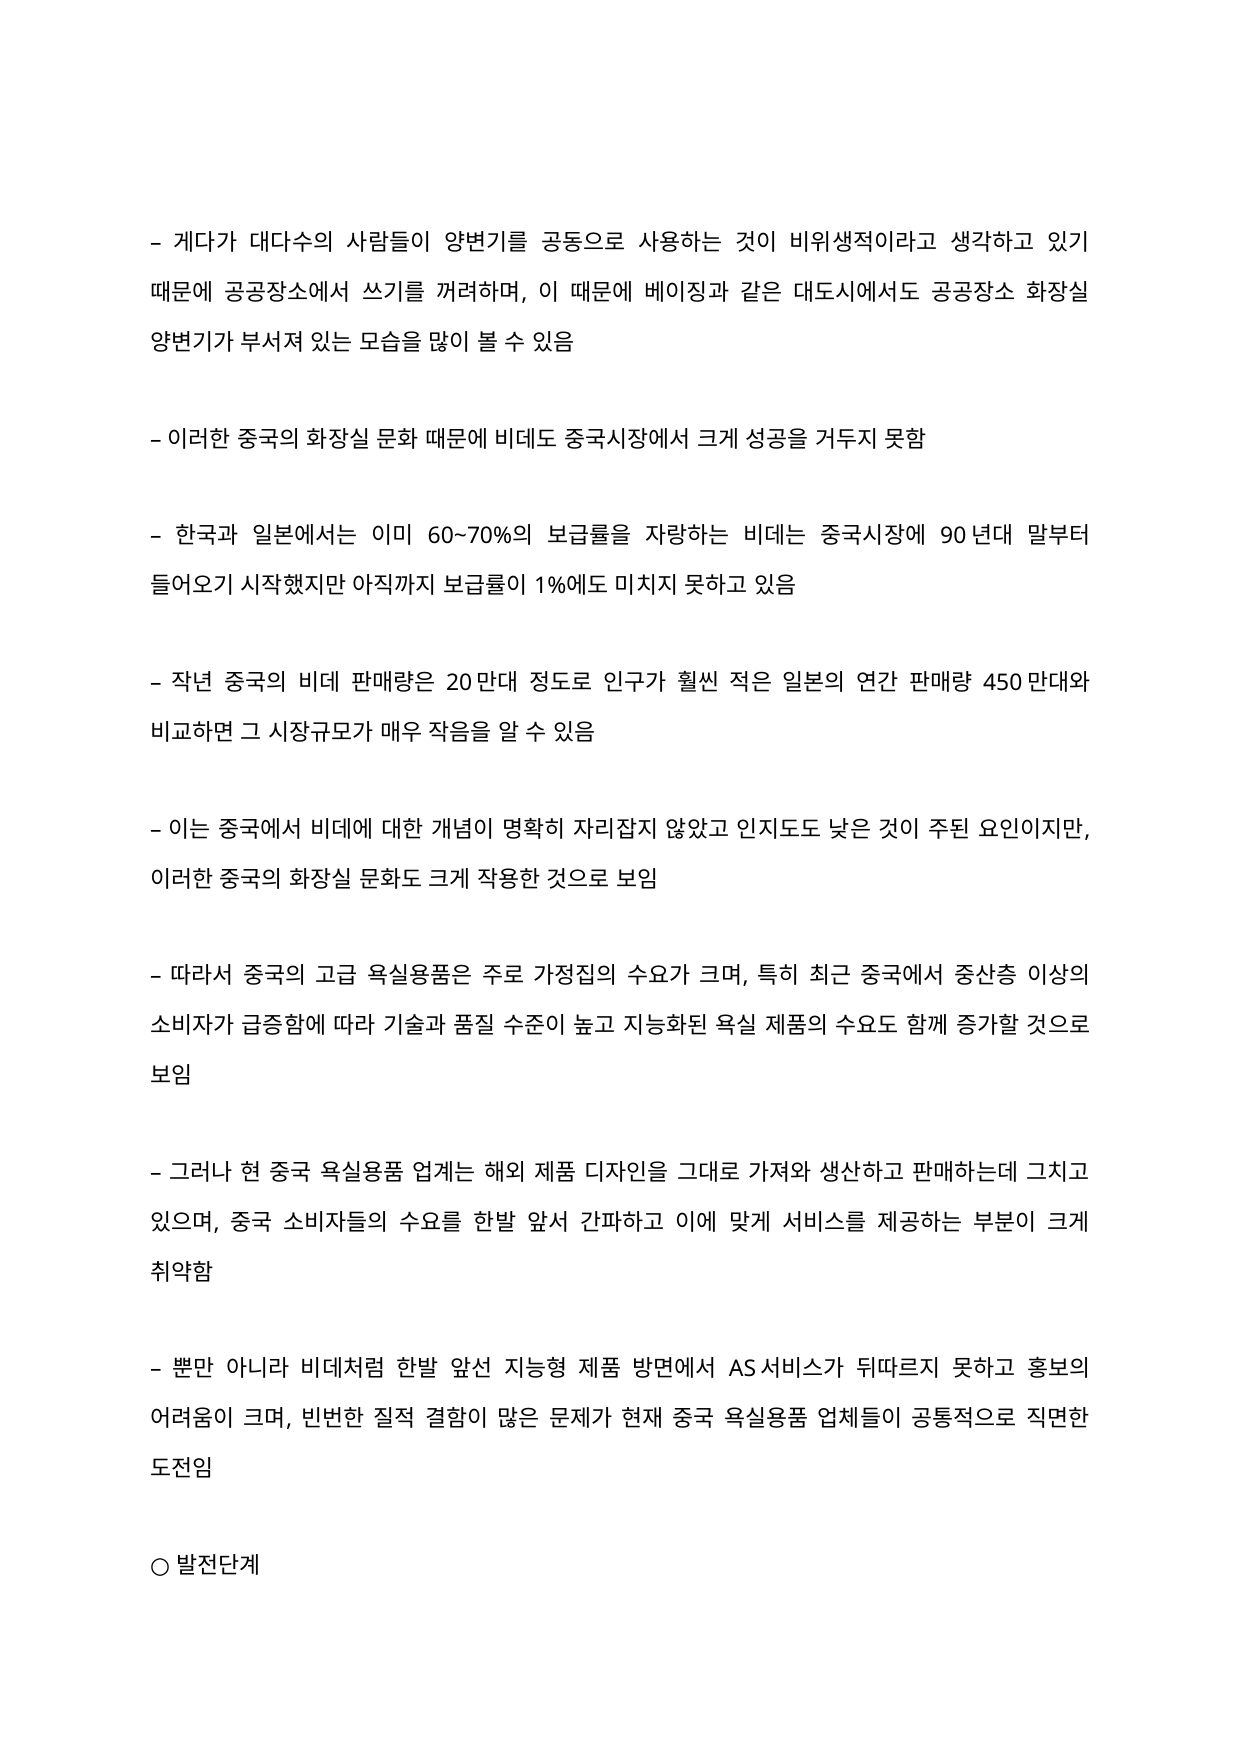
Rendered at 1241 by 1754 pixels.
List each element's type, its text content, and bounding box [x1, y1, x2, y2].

text – 게다가 대다수의 사람들이 양변기를 공동으로 사용하는 것이 비위생적이라고 생각하고 있기 때문에 공공장소에서 쓰기를 꺼려하며, 이 때문에 베이징과 같은 대도시에서도 공공장소 화장실 양변기가 부서져 있는 모습을 많이 볼 수 있음 [150, 224, 1090, 357]
text ○ 발전단계 [150, 1547, 1090, 1580]
text – 이는 중국에서 비데에 대한 개념이 명확히 자리잡지 않았고 인지도도 낮은 것이 주된 요인이지만, 이러한 중국의 화장실 문화도 크게 작용한 것으로 보임 [150, 811, 1090, 894]
text – 작년 중국의 비데 판매량은 20만대 정도로 인구가 훨씬 적은 일본의 연간 판매량 450만대와 비교하면 그 시장규모가 매우 작음을 알 수 있음 [150, 664, 1090, 747]
text – 이러한 중국의 화장실 문화 때문에 비데도 중국시장에서 크게 성공을 거두지 못함 [150, 421, 1090, 454]
text – 그러나 현 중국 욕실용품 업계는 해외 제품 디자인을 그대로 가져와 생산하고 판매하는데 그치고 있으며, 중국 소비자들의 수요를 한발 앞서 간파하고 이에 맞게 서비스를 제공하는 부분이 크게 취약함 [150, 1154, 1090, 1287]
text – 한국과 일본에서는 이미 60~70%의 보급률을 자랑하는 비데는 중국시장에 90년대 말부터 들어오기 시작했지만 아직까지 보급률이 1%에도 미치지 못하고 있음 [150, 517, 1090, 601]
text – 뿐만 아니라 비데처럼 한발 앞선 지능형 제품 방면에서 AS서비스가 뒤따르지 못하고 홍보의 어려움이 크며, 빈번한 질적 결함이 많은 문제가 현재 중국 욕실용품 업체들이 공통적으로 직면한 도전임 [150, 1350, 1090, 1483]
text – 따라서 중국의 고급 욕실용품은 주로 가정집의 수요가 크며, 특히 최근 중국에서 중산층 이상의 소비자가 급증함에 따라 기술과 품질 수준이 높고 지능화된 욕실 제품의 수요도 함께 증가할 것으로 보임 [150, 957, 1090, 1090]
